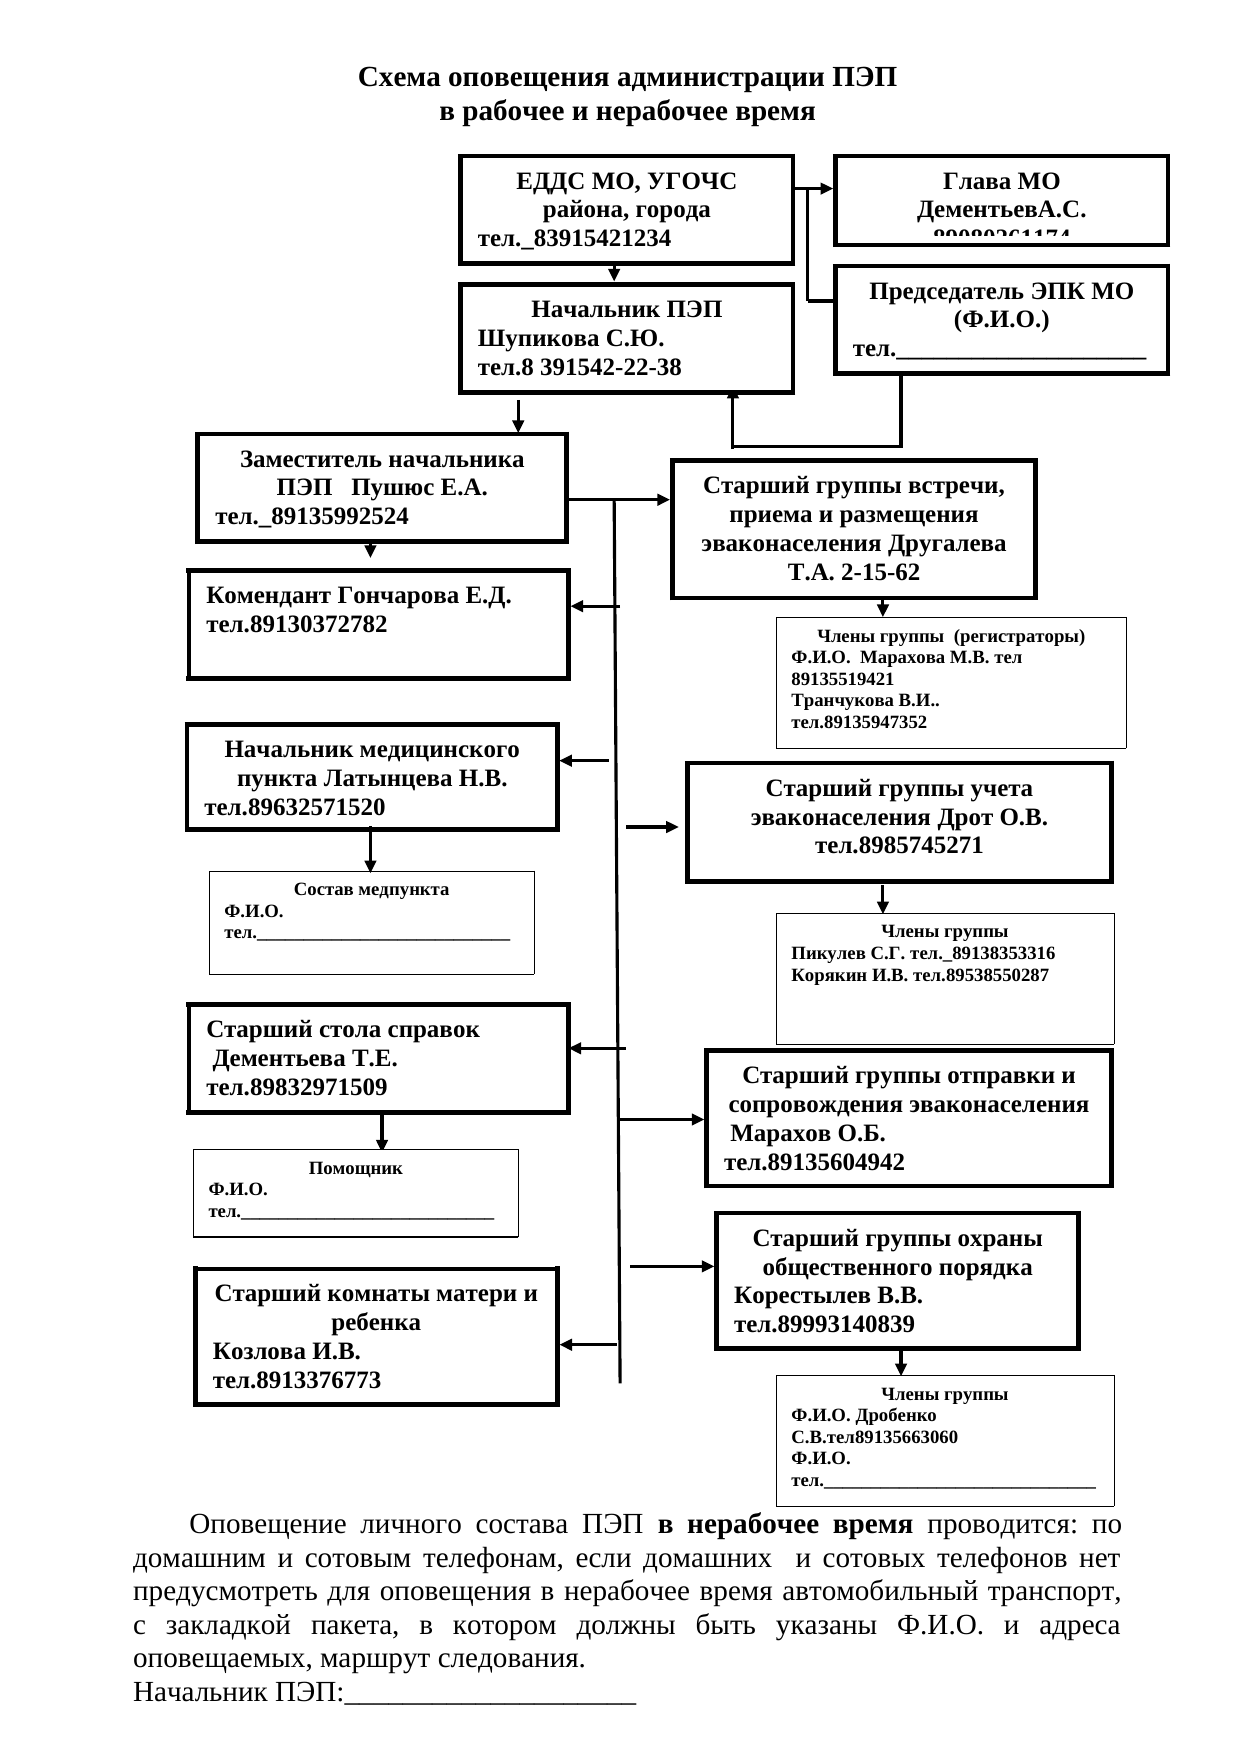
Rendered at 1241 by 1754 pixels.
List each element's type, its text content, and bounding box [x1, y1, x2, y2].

text Схема оповещения администрации ПЭП [133, 59, 1122, 93]
text в рабочее и нерабочее время [133, 93, 1122, 126]
text Начальник ПЭП:____________________ [133, 1674, 1122, 1707]
text Оповещение личного состава ПЭП в нерабочее время проводится: по домашним и сотовым телефонам, если домашних и сотовых телефонов нет предусмотреть для оповещения в нерабочее время автомобильный транспорт, с закладкой пакета, в котором должны быть указаны Ф.И.О. и адреса оповещаемых, маршрут следования. [133, 1506, 1122, 1674]
